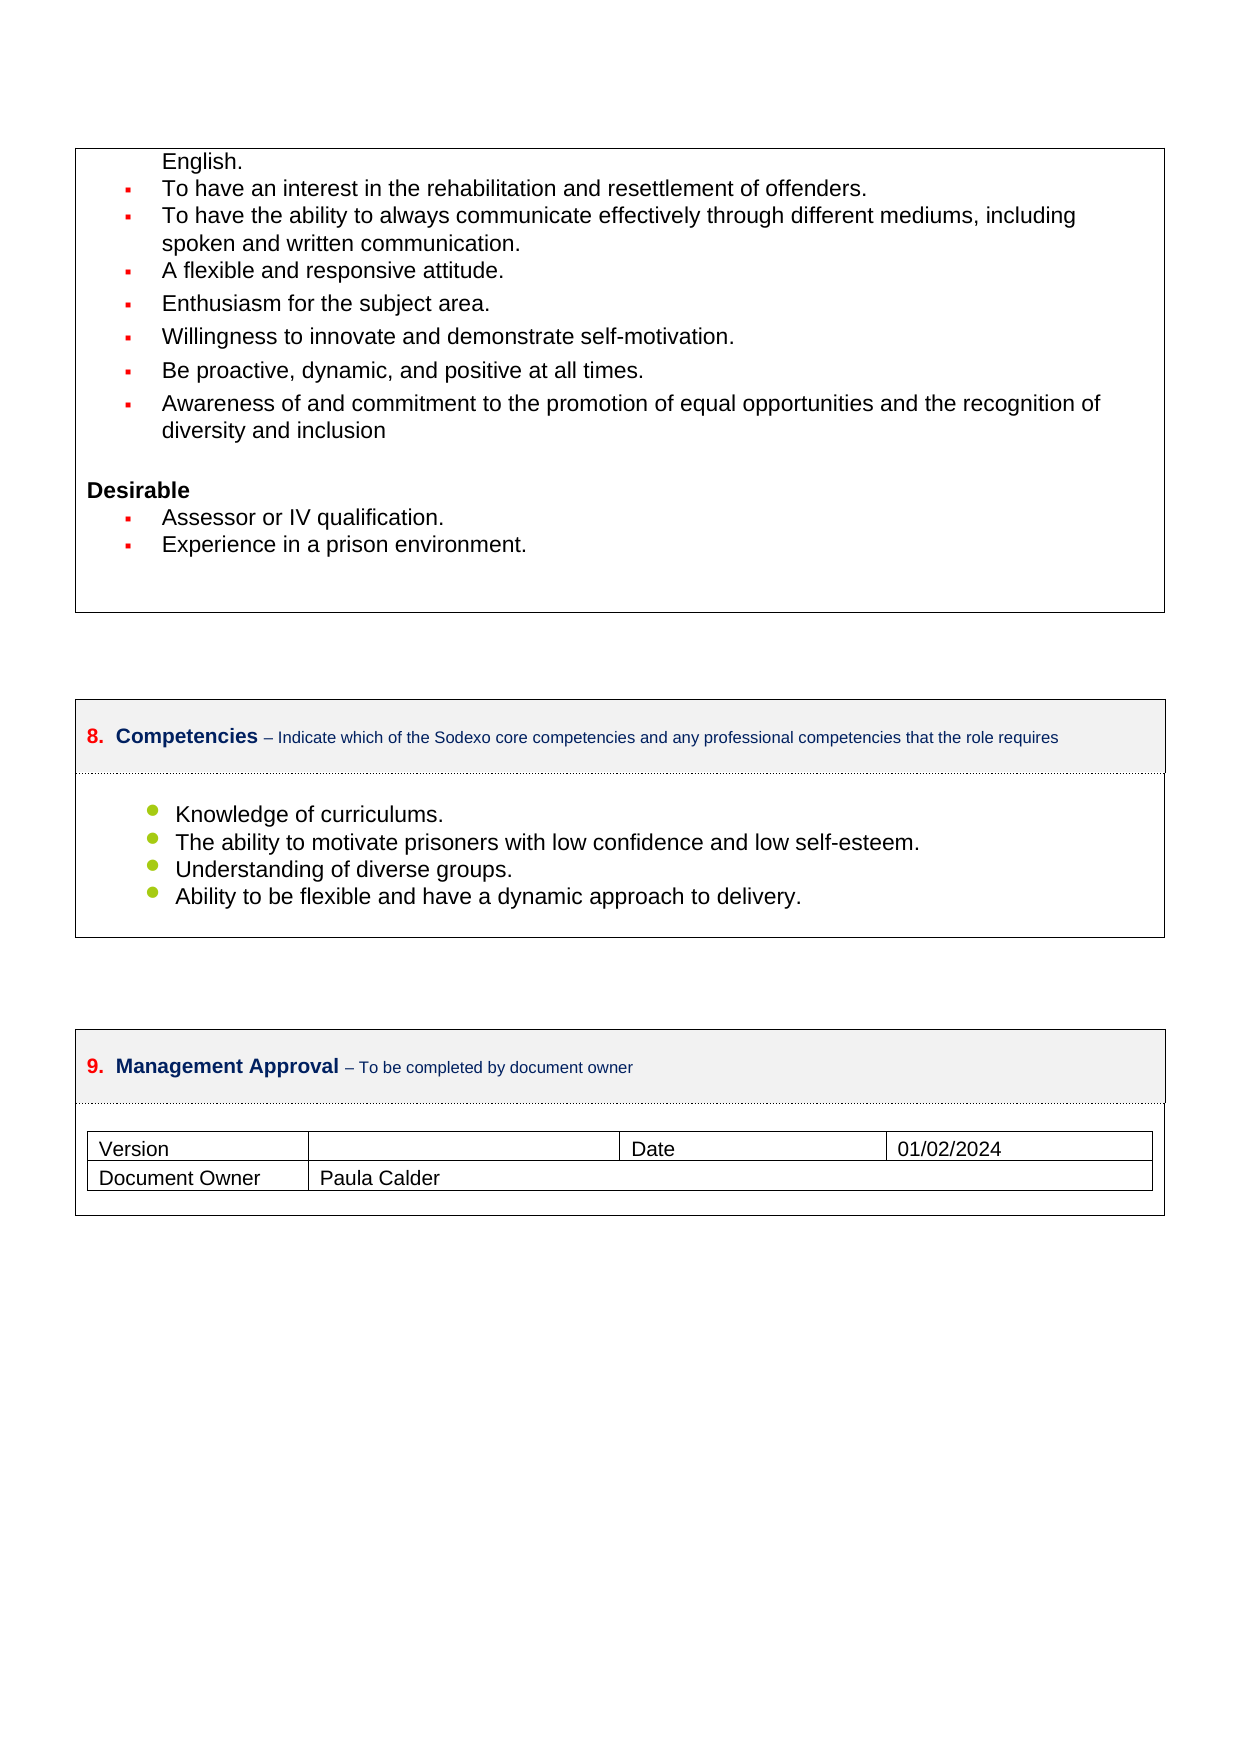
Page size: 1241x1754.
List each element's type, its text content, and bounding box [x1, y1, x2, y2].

table_header 9. Management Approval – To be completed by document owner [76, 1030, 1165, 1103]
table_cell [76, 149, 1164, 612]
table_cell Knowledge of curriculums. The ability to motivate prisoners with low confidence and low self-esteem. Understanding of diverse groups. Ability to be flexible and have a dynamic approach to delivery. [76, 773, 1164, 937]
table_header 8. Competencies – Indicate which of the Sodexo core competencies and any professional competencies that the role requires [76, 700, 1165, 772]
table_cell [76, 1103, 1164, 1214]
